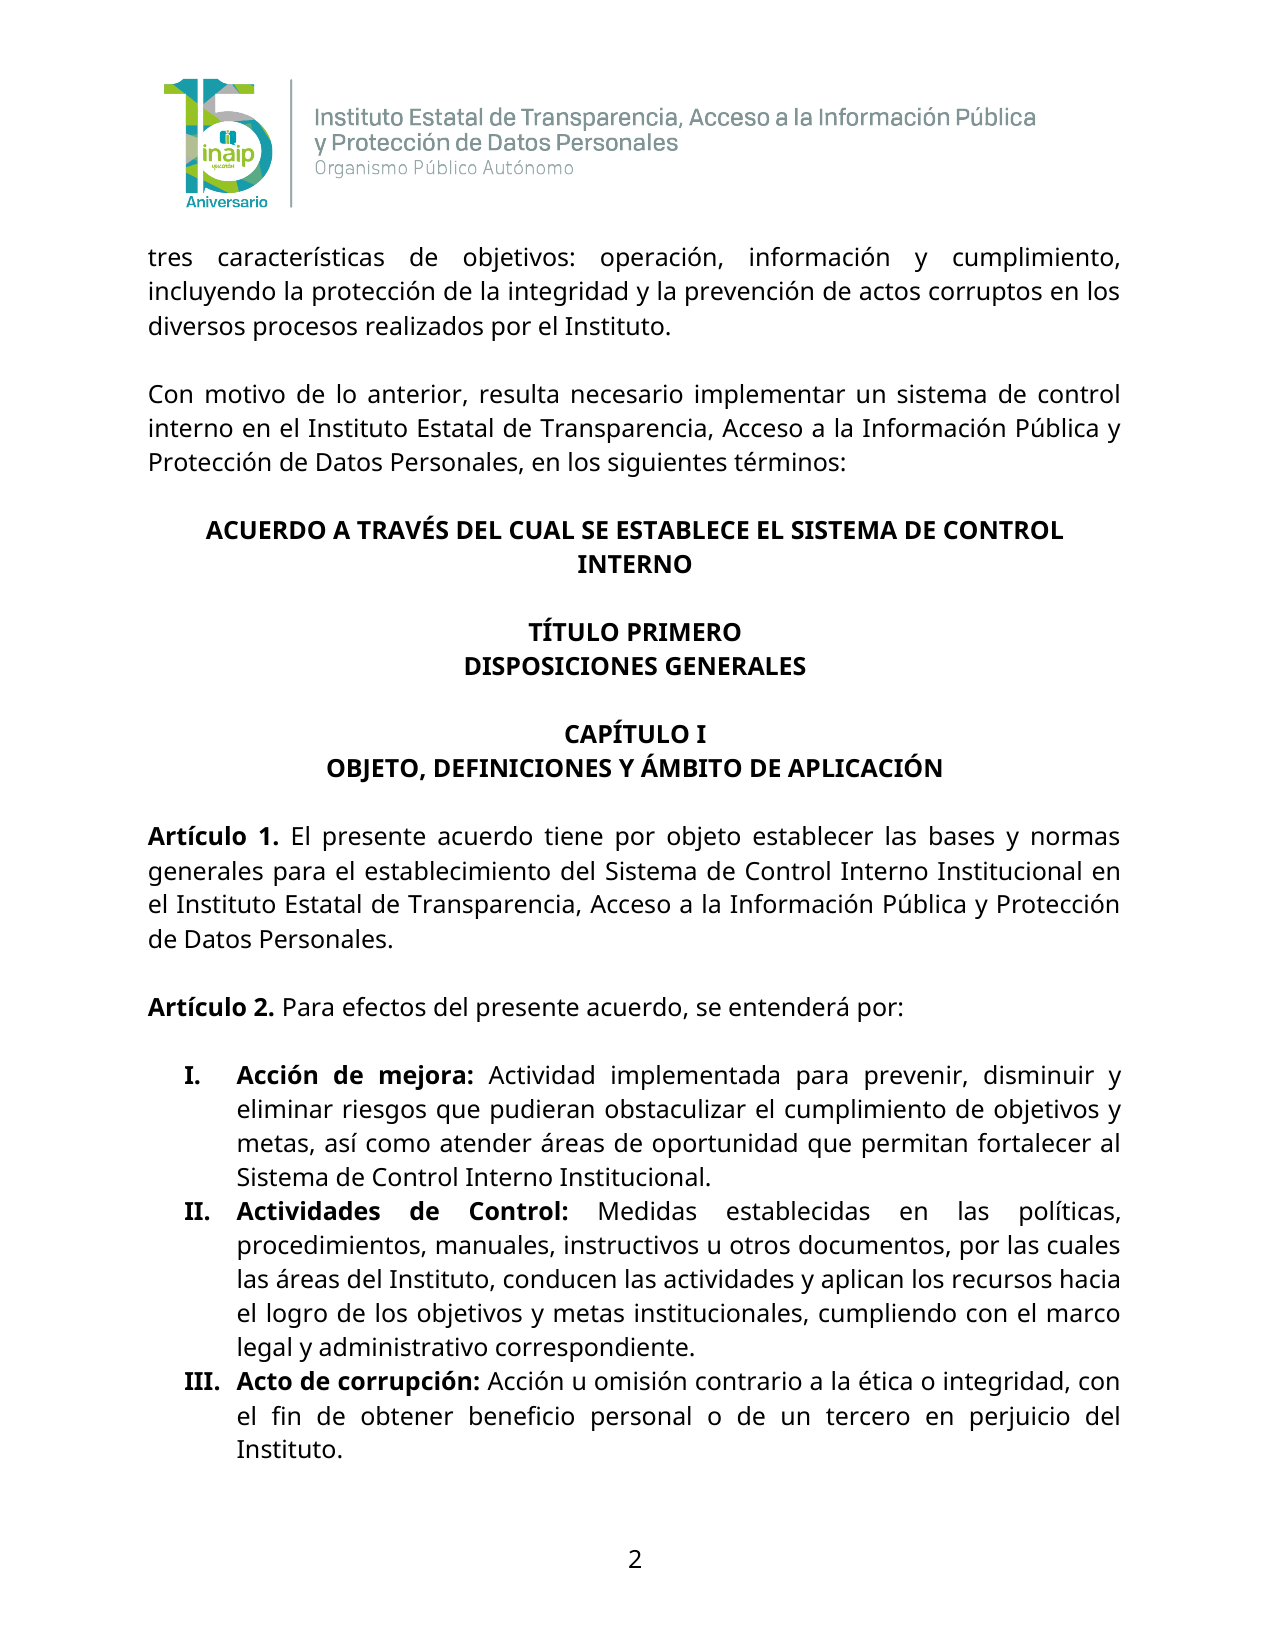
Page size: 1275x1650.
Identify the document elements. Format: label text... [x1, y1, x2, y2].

list Acto de corrupción: Acción u omisión contrario a la ética o integridad, con el fin de obtener beneficio personal o de un tercero en perjuicio del Instituto. [184, 1364, 1122, 1466]
text Artículo 1. El presente acuerdo tiene por objeto establecer las bases y normas generales para el establecimiento del Sistema de Control Interno Institucional en el Instituto Estatal de Transparencia, Acceso a la Información Pública y Protección de Datos Personales. [148, 819, 1122, 955]
text ACUERDO A TRAVÉS DEL CUAL SE ESTABLECE EL SISTEMA DE CONTROL INTERNO [148, 512, 1122, 581]
text Artículo 2. Para efectos del presente acuerdo, se entenderá por: [148, 989, 1122, 1023]
picture [147, 73, 1037, 212]
text OBJETO, DEFINICIONES Y ÁMBITO DE APLICACIÓN [148, 751, 1122, 785]
text CAPÍTULO I [148, 717, 1122, 751]
text TÍTULO PRIMERO [148, 615, 1122, 649]
list Actividades de Control: Medidas establecidas en las políticas, procedimientos, manuales, instructivos u otros documentos, por las cuales las áreas del Instituto, conducen las actividades y aplican los recursos hacia el logro de los objetivos y metas institucionales, cumpliendo con el marco legal y administrativo correspondiente. [184, 1194, 1122, 1364]
text Con motivo de lo anterior, resulta necesario implementar un sistema de control interno en el Instituto Estatal de Transparencia, Acceso a la Información Pública y Protección de Datos Personales, en los siguientes términos: [148, 376, 1122, 478]
text DISPOSICIONES GENERALES [148, 649, 1122, 683]
list Acción de mejora: Actividad implementada para prevenir, disminuir y eliminar riesgos que pudieran obstaculizar el cumplimiento de objetivos y metas, así como atender áreas de oportunidad que permitan fortalecer al Sistema de Control Interno Institucional. [184, 1057, 1122, 1194]
